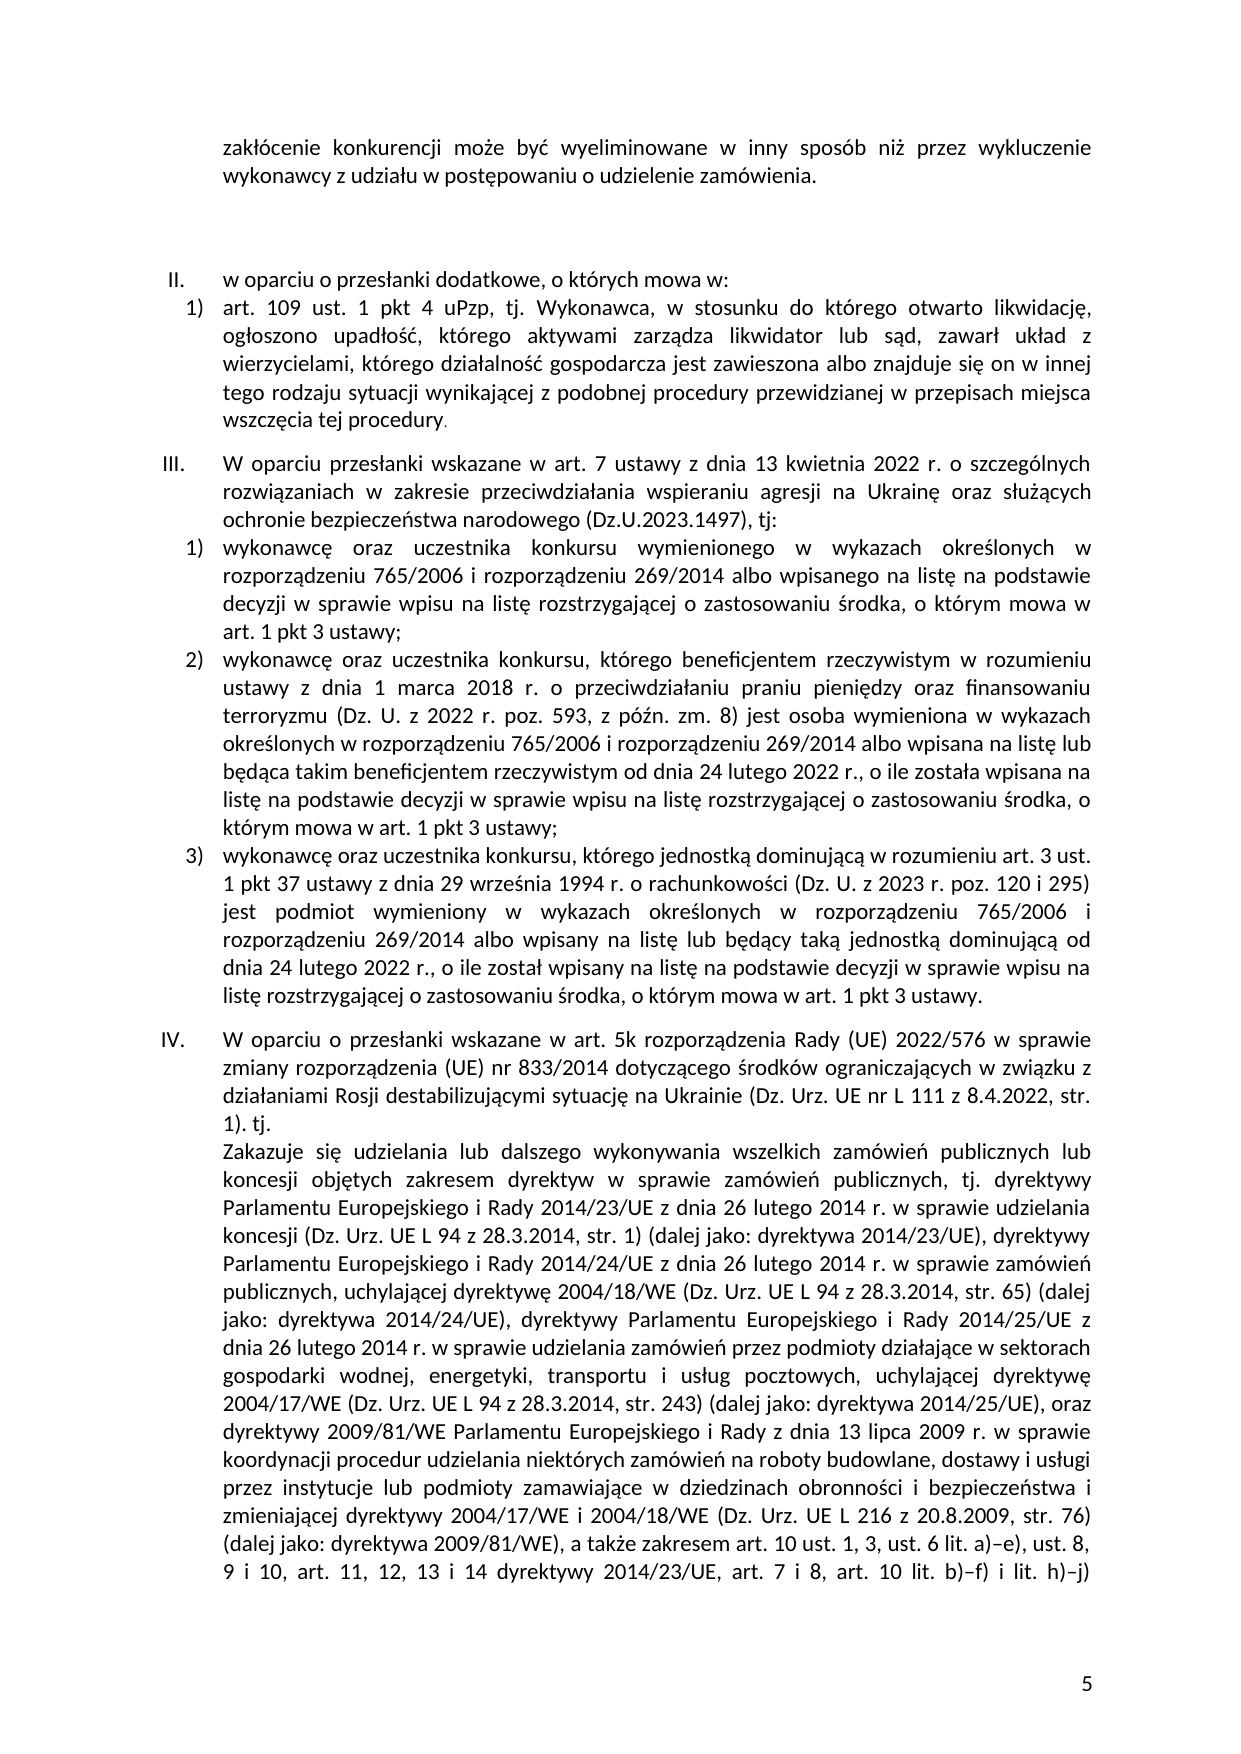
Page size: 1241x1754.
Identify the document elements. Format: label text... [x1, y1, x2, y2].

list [185, 133, 1093, 189]
list wykonawcę oraz uczestnika konkursu, którego jednostką dominującą w rozumieniu art. 3 ust. 1 pkt 37 ustawy z dnia 29 września 1994 r. o rachunkowości (Dz. U. z 2023 r. poz. 120 i 295) jest podmiot wymieniony w wykazach określonych w rozporządzeniu 765/2006 i rozporządzeniu 269/2014 albo wpisany na listę lub będący taką jednostką dominującą od dnia 24 lutego 2022 r., o ile został wpisany na listę na podstawie decyzji w sprawie wpisu na listę rozstrzygającej o zastosowaniu środka, o którym mowa w art. 1 pkt 3 ustawy. [185, 841, 1093, 1009]
list w oparciu o przesłanki dodatkowe, o których mowa w: [185, 266, 1093, 293]
list W oparciu przesłanki wskazane w art. 7 ustawy z dnia 13 kwietnia 2022 r. o szczególnych rozwiązaniach w zakresie przeciwdziałania wspieraniu agresji na Ukrainę oraz służących ochronie bezpieczeństwa narodowego (Dz.U.2023.1497), tj: [185, 449, 1093, 533]
list art. 109 ust. 1 pkt 4 uPzp, tj. Wykonawca, w stosunku do którego otwarto likwidację, ogłoszono upadłość, którego aktywami zarządza likwidator lub sąd, zawarł układ z wierzycielami, którego działalność gospodarcza jest zawieszona albo znajduje się on w innej tego rodzaju sytuacji wynikającej z podobnej procedury przewidzianej w przepisach miejsca wszczęcia tej procedury. [185, 293, 1093, 434]
list wykonawcę oraz uczestnika konkursu, którego beneficjentem rzeczywistym w rozumieniu ustawy z dnia 1 marca 2018 r. o przeciwdziałaniu praniu pieniędzy oraz finansowaniu terroryzmu (Dz. U. z 2022 r. poz. 593, z późn. zm. 8) jest osoba wymieniona w wykazach określonych w rozporządzeniu 765/2006 i rozporządzeniu 269/2014 albo wpisana na listę lub będąca takim beneficjentem rzeczywistym od dnia 24 lutego 2022 r., o ile została wpisana na listę na podstawie decyzji w sprawie wpisu na listę rozstrzygającej o zastosowaniu środka, o którym mowa w art. 1 pkt 3 ustawy; [185, 645, 1093, 841]
list wykonawcę oraz uczestnika konkursu wymienionego w wykazach określonych w rozporządzeniu 765/2006 i rozporządzeniu 269/2014 albo wpisanego na listę na podstawie decyzji w sprawie wpisu na listę rozstrzygającej o zastosowaniu środka, o którym mowa w art. 1 pkt 3 ustawy; [185, 533, 1093, 645]
list W oparciu o przesłanki wskazane w art. 5k rozporządzenia Rady (UE) 2022/576 w sprawie zmiany rozporządzenia (UE) nr 833/2014 dotyczącego środków ograniczających w związku z działaniami Rosji destabilizującymi sytuację na Ukrainie (Dz. Urz. UE nr L 111 z 8.4.2022, str. 1). tj. [185, 1025, 1093, 1137]
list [223, 1137, 1093, 1585]
